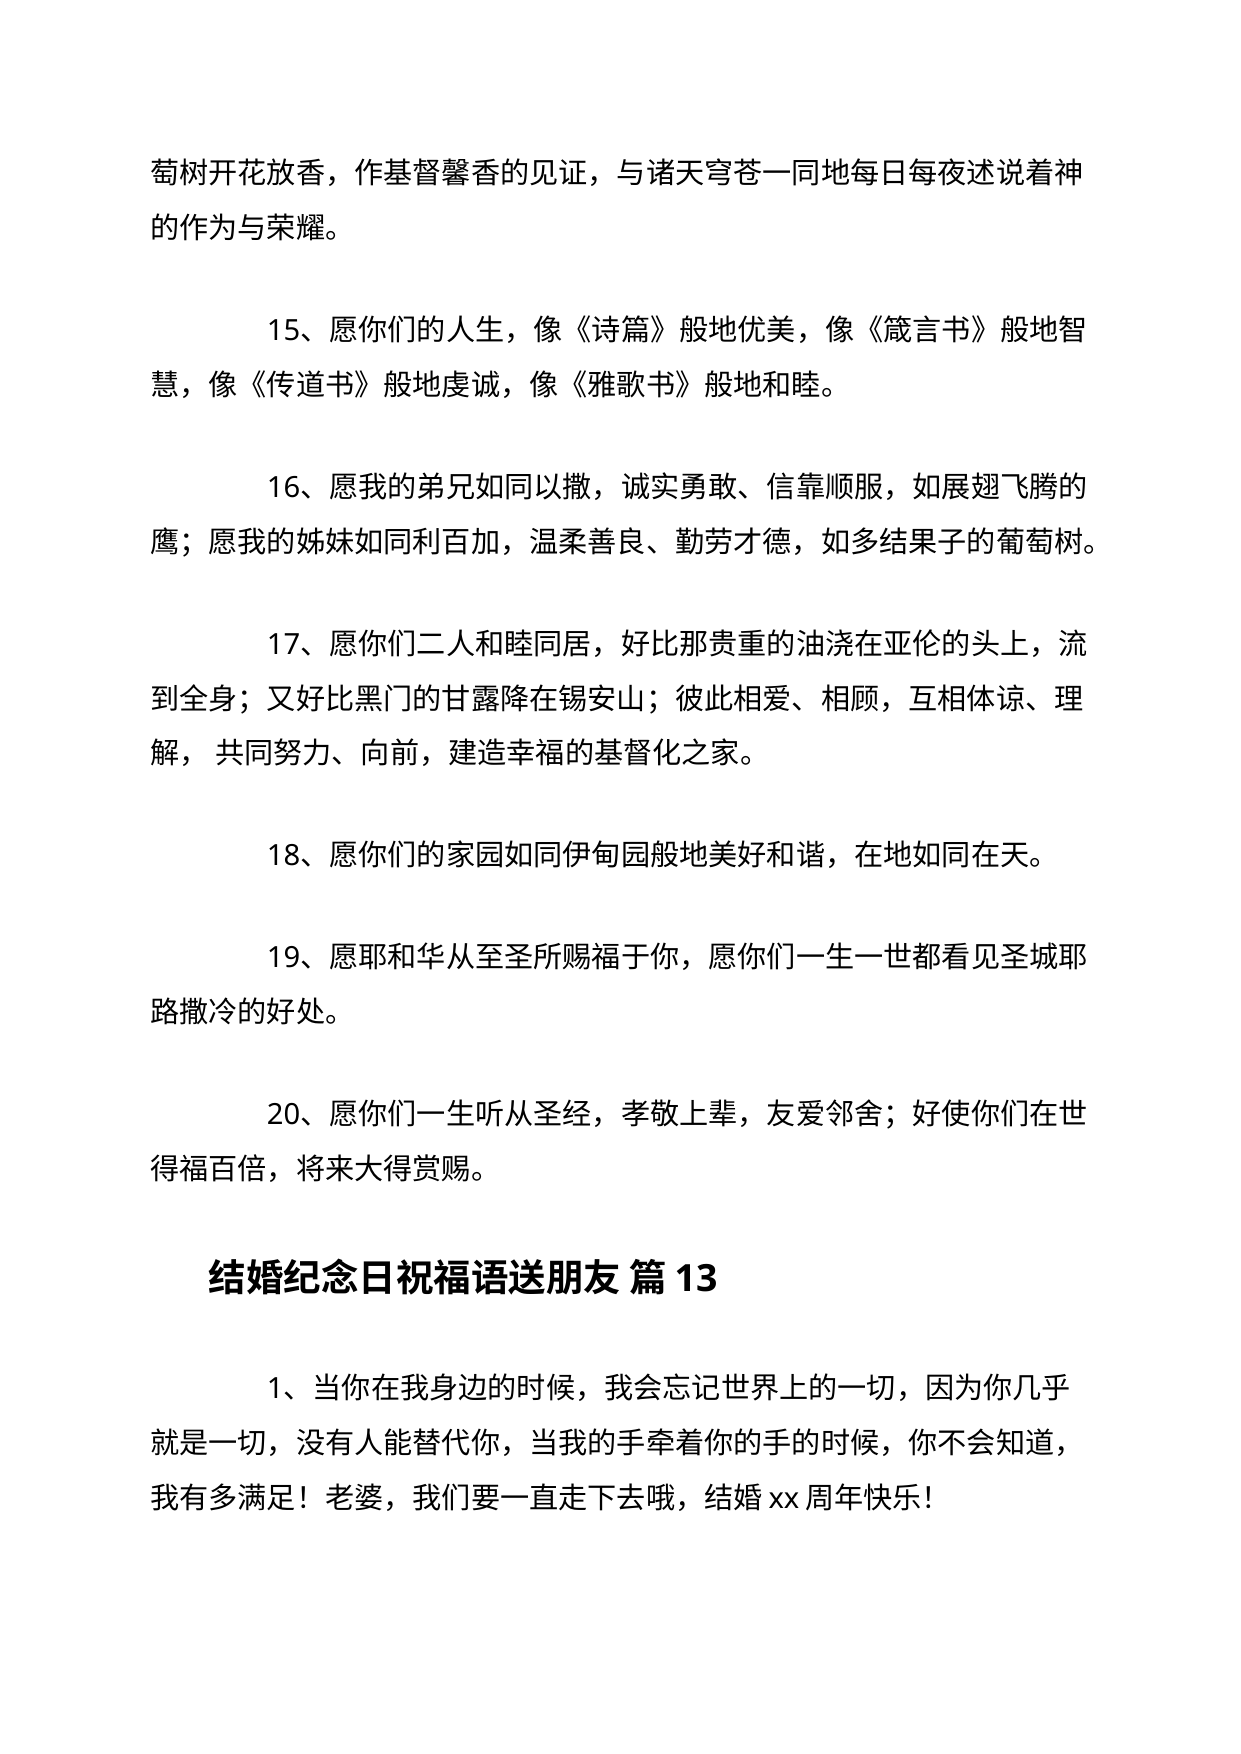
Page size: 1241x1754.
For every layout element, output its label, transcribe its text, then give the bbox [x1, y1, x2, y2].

text 20、愿你们一生听从圣经，孝敬上辈，友爱邻舍；好使你们在世得福百倍，将来大得赏赐。 [150, 1091, 1090, 1188]
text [150, 150, 1090, 247]
text 15、愿你们的人生，像《诗篇》般地优美，像《箴言书》般地智慧，像《传道书》般地虔诚，像《雅歌书》般地和睦。 [150, 307, 1090, 404]
text 18、愿你们的家园如同伊甸园般地美好和谐，在地如同在天。 [150, 832, 1090, 874]
text 1、当你在我身边的时候，我会忘记世界上的一切，因为你几乎就是一切，没有人能替代你，当我的手牵着你的手的时候，你不会知道，我有多满足！老婆，我们要一直走下去哦，结婚xx周年快乐！ [150, 1365, 1090, 1517]
text 19、愿耶和华从至圣所赐福于你，愿你们一生一世都看见圣城耶路撒冷的好处。 [150, 934, 1090, 1031]
text 16、愿我的弟兄如同以撒，诚实勇敢、信靠顺服，如展翅飞腾的鹰；愿我的姊妹如同利百加，温柔善良、勤劳才德，如多结果子的葡萄树。 [150, 463, 1090, 561]
text 17、愿你们二人和睦同居，好比那贵重的油浇在亚伦的头上，流到全身；又好比黑门的甘露降在锡安山；彼此相爱、相顾，互相体谅、理解， 共同努力、向前，建造幸福的基督化之家。 [150, 620, 1090, 772]
text 结婚纪念日祝福语送朋友 篇13 [150, 1247, 1090, 1302]
